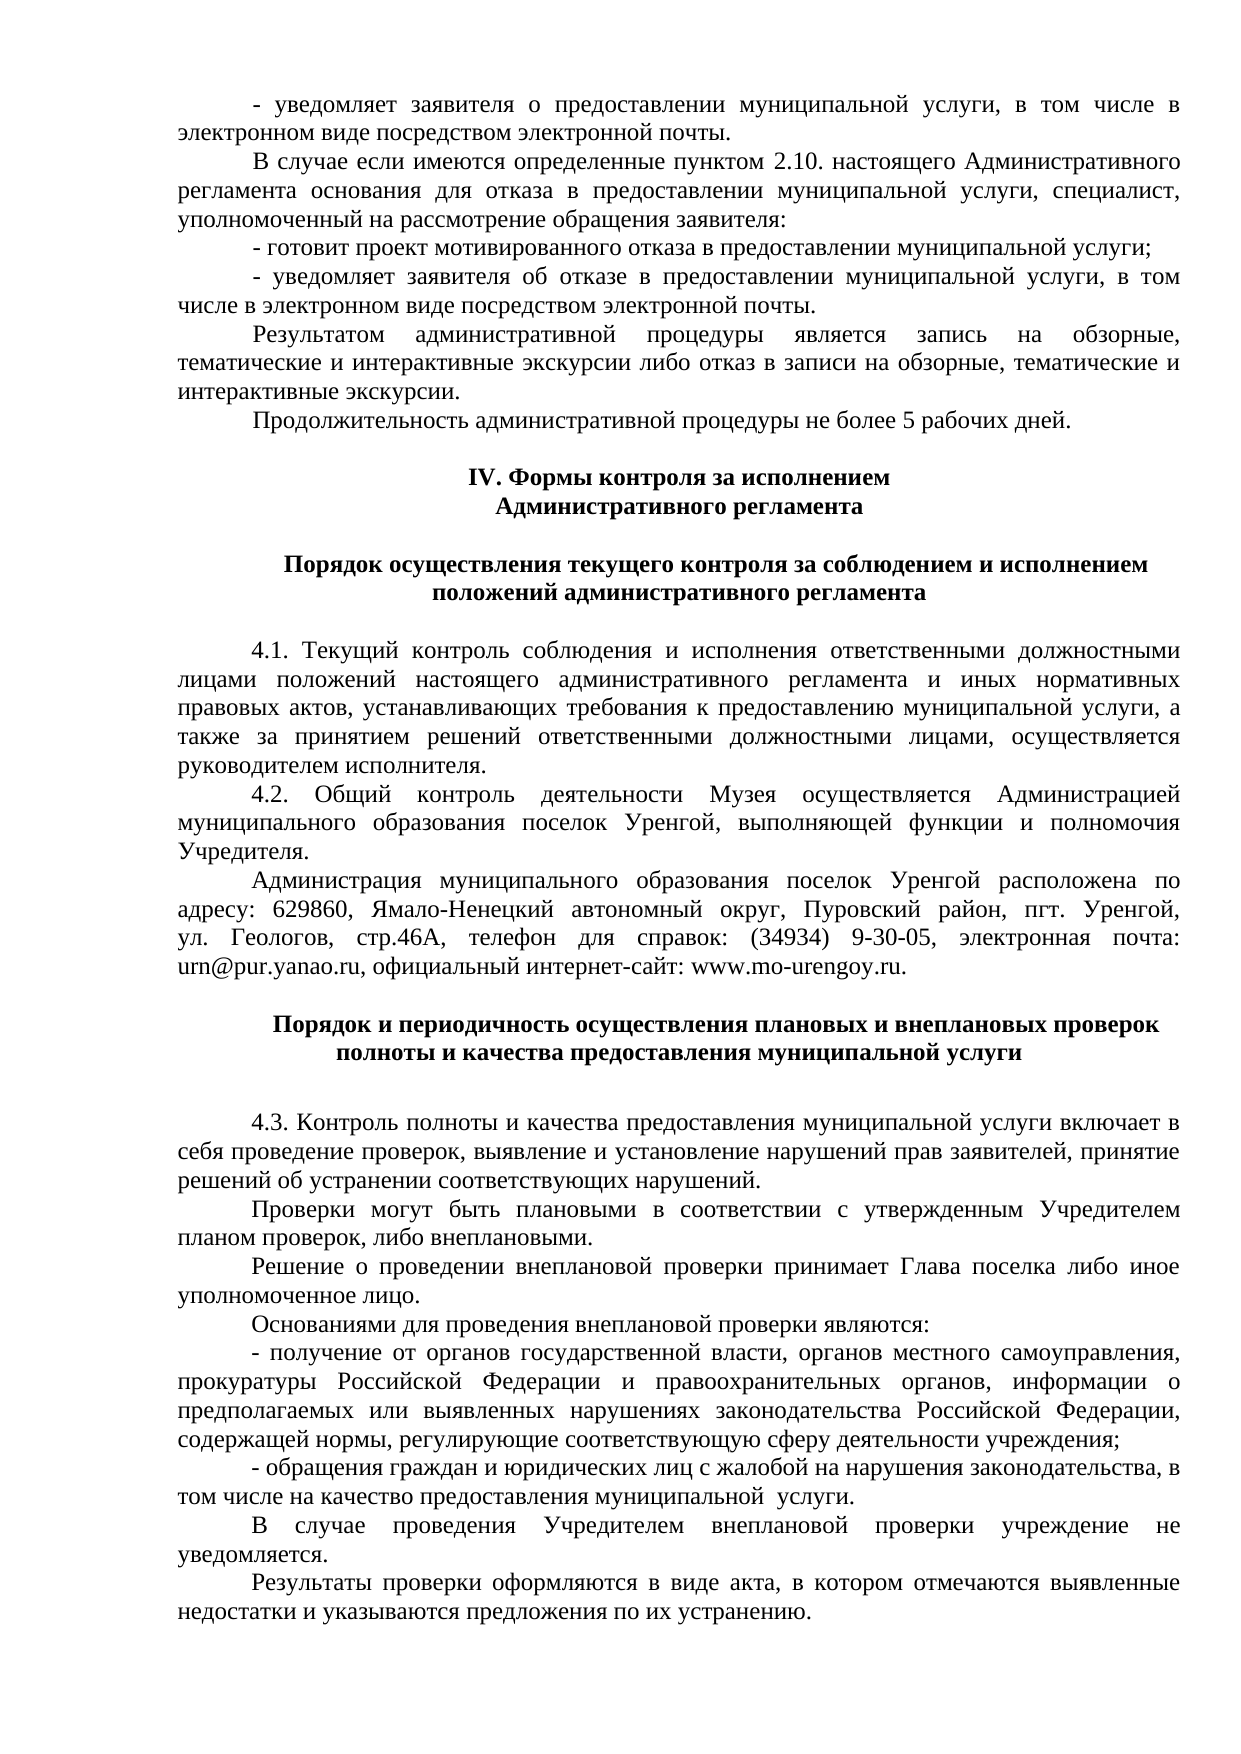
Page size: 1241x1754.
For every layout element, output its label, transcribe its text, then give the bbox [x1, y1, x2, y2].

text Порядок осуществления текущего контроля за соблюдением и исполнением положений административного регламента [177, 549, 1181, 606]
text 4.3. Контроль полноты и качества предоставления муниципальной услуги включает в себя проведение проверок, выявление и установление нарушений прав заявителей, принятие решений об устранении соответствующих нарушений. [177, 1107, 1181, 1194]
text Порядок и периодичность осуществления плановых и внеплановых проверок полноты и качества предоставления муниципальной услуги [177, 1009, 1181, 1066]
text В случае если имеются определенные пунктом 2.10. настоящего Административного регламента основания для отказа в предоставлении муниципальной услуги, специалист, уполномоченный на рассмотрение обращения заявителя: [177, 146, 1181, 232]
text IV. Формы контроля за исполнением [177, 462, 1181, 491]
text В случае проведения Учредителем внеплановой проверки учреждение не уведомляется. [177, 1510, 1181, 1567]
text - обращения граждан и юридических лиц с жалобой на нарушения законодательства, в том числе на качество предоставления муниципальной услуги. [177, 1452, 1181, 1510]
text - получение от органов государственной власти, органов местного самоуправления, прокуратуры Российской Федерации и правоохранительных органов, информации о предполагаемых или выявленных нарушениях законодательства Российской Федерации, содержащей нормы, регулирующие соответствующую сферу деятельности учреждения; [177, 1337, 1181, 1452]
text Результатом административной процедуры является запись на обзорные, тематические и интерактивные экскурсии либо отказ в записи на обзорные, тематические и интерактивные экскурсии. [177, 319, 1181, 405]
text Административного регламента [177, 491, 1181, 520]
text - уведомляет заявителя об отказе в предоставлении муниципальной услуги, в том числе в электронном виде посредством электронной почты. [177, 261, 1181, 319]
text Продолжительность административной процедуры не более 5 рабочих дней. [177, 405, 1181, 434]
text 4.2. Общий контроль деятельности Музея осуществляется Администрацией муниципального образования поселок Уренгой, выполняющей функции и полномочия Учредителя. [177, 779, 1181, 865]
text Результаты проверки оформляются в виде акта, в котором отмечаются выявленные недостатки и указываются предложения по их устранению. [177, 1567, 1181, 1625]
text - уведомляет заявителя о предоставлении муниципальной услуги, в том числе в электронном виде посредством электронной почты. [177, 89, 1181, 146]
text Решение о проведении внеплановой проверки принимает Глава поселка либо иное уполномоченное лицо. [177, 1251, 1181, 1309]
text - готовит проект мотивированного отказа в предоставлении муниципальной услуги; [177, 232, 1181, 261]
text Основаниями для проведения внеплановой проверки являются: [177, 1309, 1181, 1337]
text Администрация муниципального образования поселок Уренгой расположена по адресу: 629860, Ямало-Ненецкий автономный округ, Пуровский район, пгт. Уренгой, ул. Геологов, стр.46А, телефон для справок: (34934) 9-30-05, электронная почта: urn@pur.yanao.ru, официальный интернет-сайт: www.mo-urengoy.ru. [177, 865, 1181, 980]
text Проверки могут быть плановыми в соответствии с утвержденным Учредителем планом проверок, либо внеплановыми. [177, 1194, 1181, 1251]
text 4.1. Текущий контроль соблюдения и исполнения ответственными должностными лицами положений настоящего административного регламента и иных нормативных правовых актов, устанавливающих требования к предоставлению муниципальной услуги, а также за принятием решений ответственными должностными лицами, осуществляется руководителем исполнителя. [177, 635, 1181, 779]
